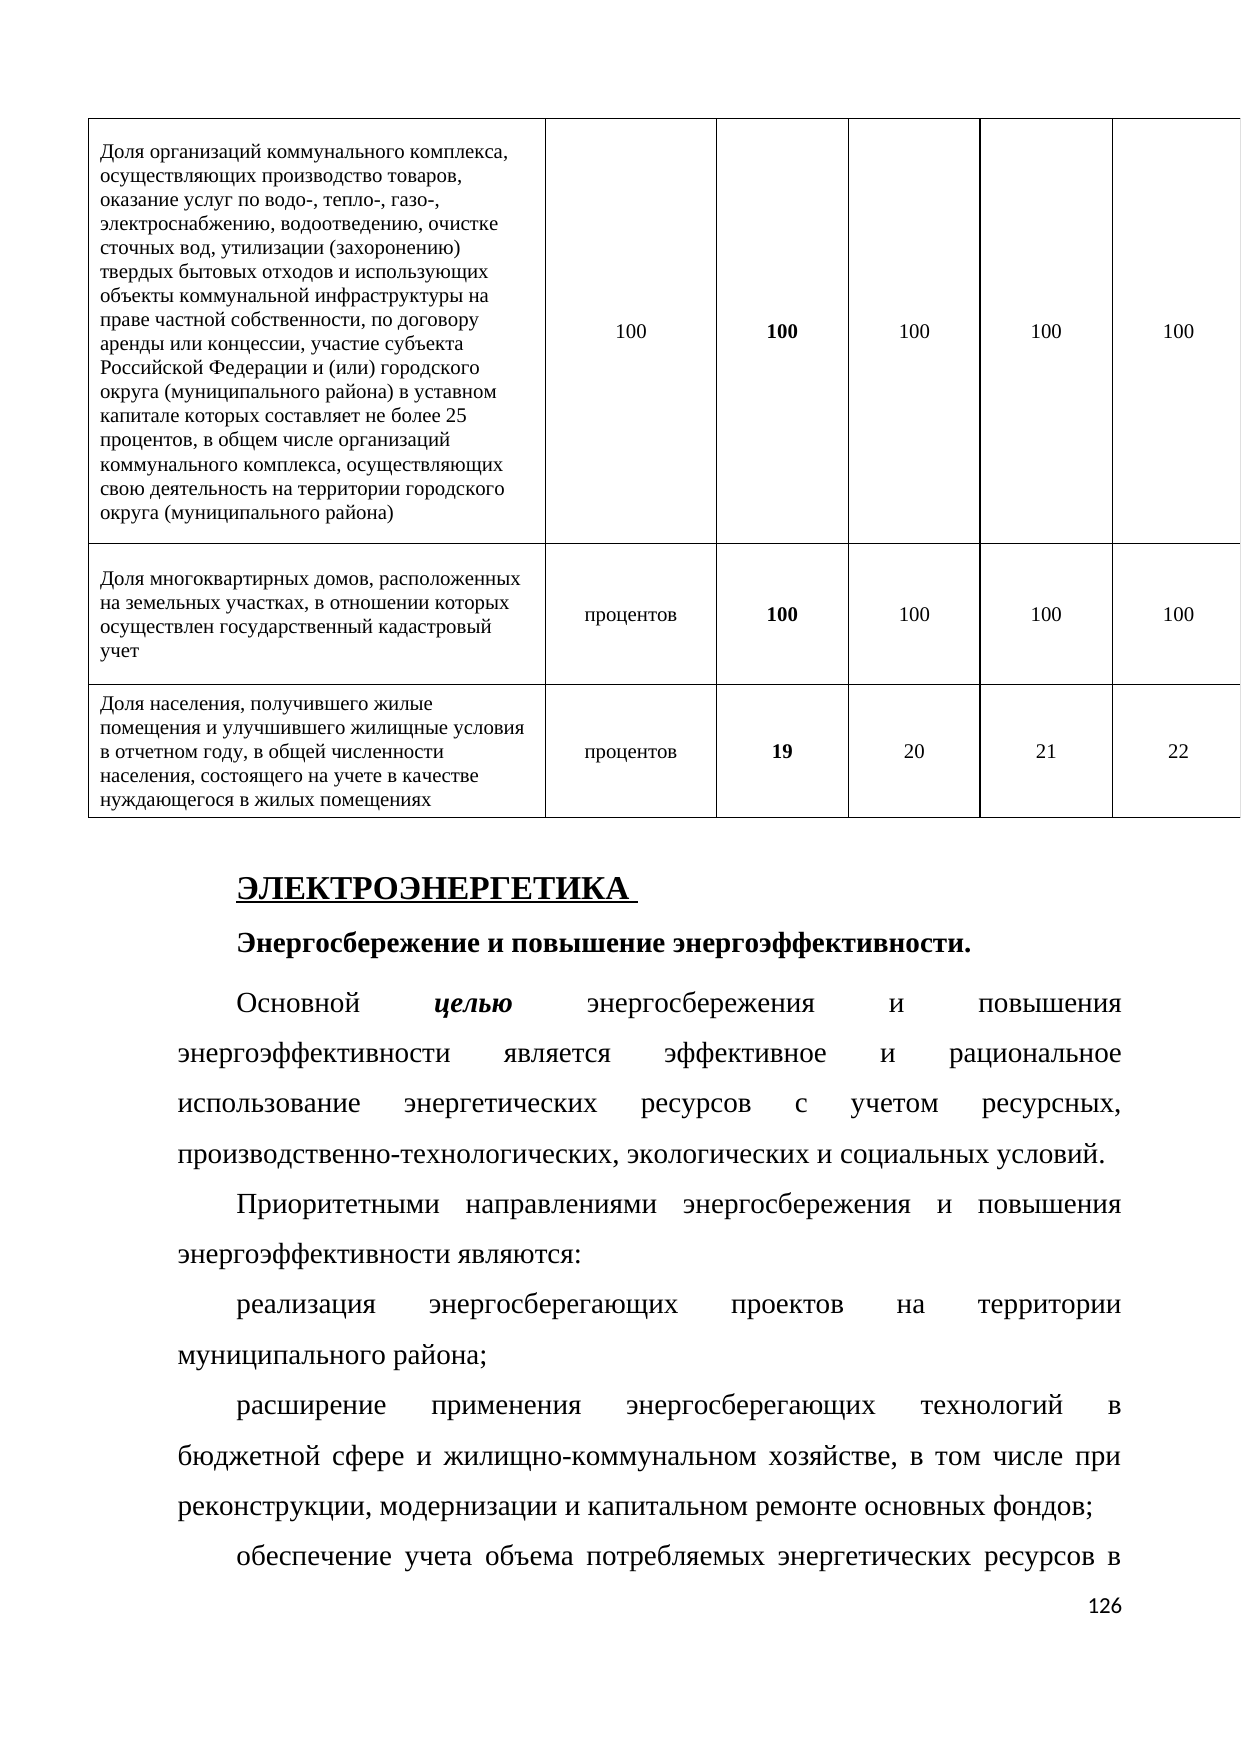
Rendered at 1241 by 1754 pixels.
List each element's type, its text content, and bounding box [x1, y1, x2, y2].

text Энергосбережение и повышение энергоэффективности. [177, 925, 1122, 959]
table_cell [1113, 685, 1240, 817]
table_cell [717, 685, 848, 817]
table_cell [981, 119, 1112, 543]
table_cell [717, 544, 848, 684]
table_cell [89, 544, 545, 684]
text реализация энергосберегающих проектов на территории муниципального района; [177, 1287, 1122, 1371]
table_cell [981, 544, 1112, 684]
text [177, 1538, 1122, 1572]
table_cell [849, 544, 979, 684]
text ЭЛЕКТРОЭНЕРГЕТИКА [177, 868, 1122, 906]
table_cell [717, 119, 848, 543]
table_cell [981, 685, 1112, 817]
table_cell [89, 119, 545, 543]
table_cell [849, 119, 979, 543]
text Приоритетными направлениями энергосбережения и повышения энергоэффективности являются: [177, 1186, 1122, 1270]
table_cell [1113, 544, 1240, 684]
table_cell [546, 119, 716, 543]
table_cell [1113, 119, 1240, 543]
text расширение применения энергосберегающих технологий в бюджетной сфере и жилищно-коммунальном хозяйстве, в том числе при реконструкции, модернизации и капитальном ремонте основных фондов; [177, 1387, 1122, 1521]
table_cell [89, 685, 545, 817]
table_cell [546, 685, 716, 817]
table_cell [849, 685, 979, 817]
text Основной целью энергосбережения и повышения энергоэффективности является эффективное и рациональное использование энергетических ресурсов с учетом ресурсных, производственно-технологических, экологических и социальных условий. [177, 985, 1122, 1169]
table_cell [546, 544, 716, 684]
